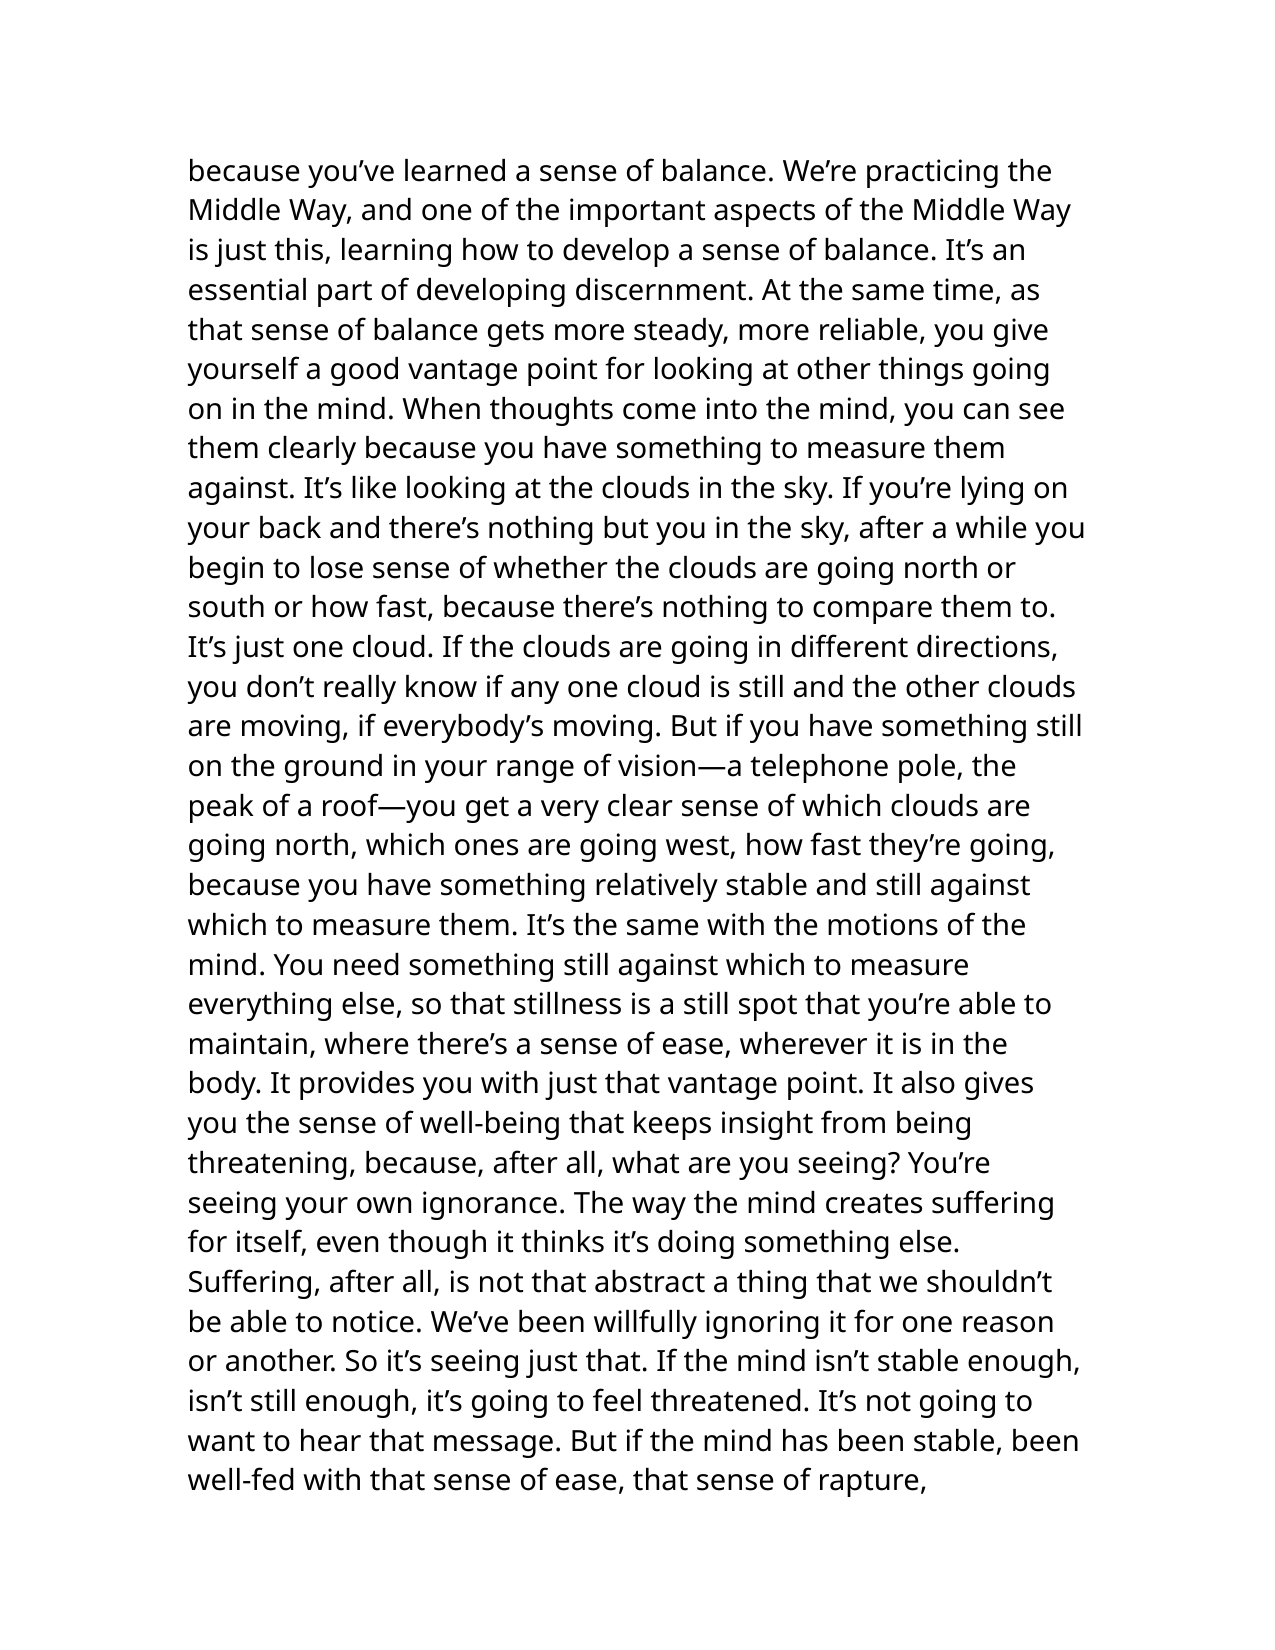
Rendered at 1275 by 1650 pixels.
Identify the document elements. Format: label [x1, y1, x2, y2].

text [187, 150, 1087, 1499]
